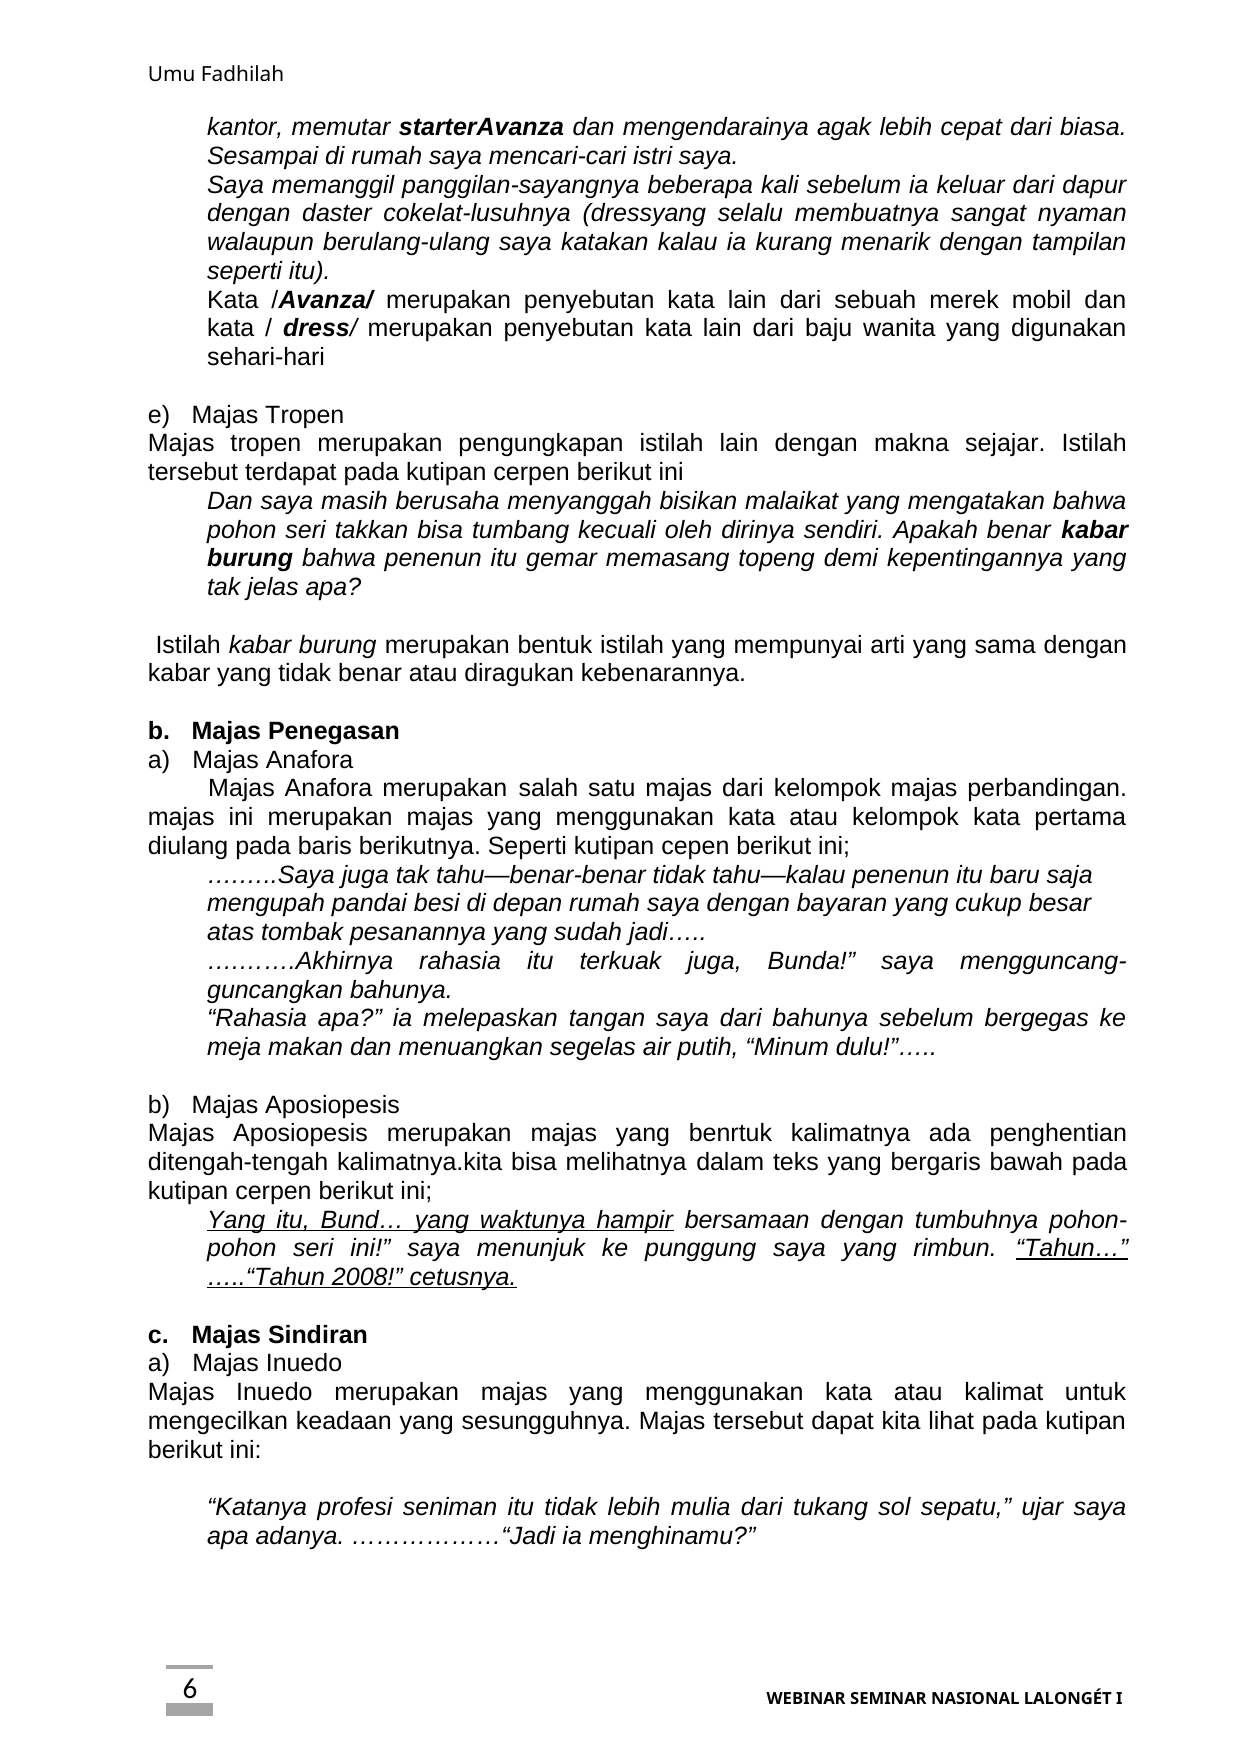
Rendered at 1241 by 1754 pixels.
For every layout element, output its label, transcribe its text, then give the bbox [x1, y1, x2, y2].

text “Katanya profesi seniman itu tidak lebih mulia dari tukang sol sepatu,” ujar saya apa adanya. ………………“Jadi ia menghinamu?” [207, 1492, 1128, 1550]
text Majas Inuedo merupakan majas yang menggunakan kata atau kalimat untuk mengecilkan keadaan yang sesungguhnya. Majas tersebut dapat kita lihat pada kutipan berikut ini: [148, 1377, 1128, 1463]
text Istilah kabar burung merupakan bentuk istilah yang mempunyai arti yang sama dengan kabar yang tidak benar atau diragukan kebenarannya. [148, 630, 1128, 687]
text Majas tropen merupakan pengungkapan istilah lain dengan makna sejajar. Istilah tersebut terdapat pada kutipan cerpen berikut ini [148, 428, 1128, 486]
list Majas Aposiopesis [148, 1090, 1128, 1118]
text ….…….Akhirnya rahasia itu terkuak juga, Bunda!” saya mengguncang-guncangkan bahunya. [207, 946, 1128, 1003]
list Majas Penegasan [148, 716, 1128, 745]
text Dan saya masih berusaha menyanggah bisikan malaikat yang mengatakan bahwa pohon seri takkan bisa tumbang kecuali oleh dirinya sendiri. Apakah benar kabar burung bahwa penenun itu gemar memasang topeng demi kepentingannya yang tak jelas apa? [207, 486, 1128, 601]
text ….…..Saya juga tak tahu—benar-benar tidak tahu—kalau penenun itu baru saja mengupah pandai besi di depan rumah saya dengan bayaran yang cukup besar atas tombak pesanannya yang sudah jadi….. [207, 860, 1128, 946]
list Majas Anafora [148, 745, 1128, 773]
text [207, 112, 1128, 170]
text “Rahasia apa?” ia melepaskan tangan saya dari bahunya sebelum bergegas ke meja makan dan menuangkan segelas air putih, “Minum dulu!”….. [207, 1003, 1128, 1061]
text Majas Anafora merupakan salah satu majas dari kelompok majas perbandingan. majas ini merupakan majas yang menggunakan kata atau kelompok kata pertama diulang pada baris berikutnya. Seperti kutipan cepen berikut ini; [148, 773, 1128, 860]
list Majas Tropen [148, 400, 1128, 428]
text Saya memanggil panggilan-sayangnya beberapa kali sebelum ia keluar dari dapur dengan daster cokelat-lusuhnya (dressyang selalu membuatnya sangat nyaman walaupun berulang-ulang saya katakan kalau ia kurang menarik dengan tampilan seperti itu). [207, 170, 1128, 285]
text Yang itu, Bund… yang waktunya hampir bersamaan dengan tumbuhnya pohon-pohon seri ini!” saya menunjuk ke punggung saya yang rimbun. “Tahun…” …..“Tahun 2008!” cetusnya. [207, 1205, 1128, 1291]
text Kata /Avanza/ merupakan penyebutan kata lain dari sebuah merek mobil dan kata / dress/ merupakan penyebutan kata lain dari baju wanita yang digunakan sehari-hari [207, 285, 1128, 371]
list Majas Sindiran [148, 1320, 1128, 1348]
text Majas Aposiopesis merupakan majas yang benrtuk kalimatnya ada penghentian ditengah-tengah kalimatnya.kita bisa melihatnya dalam teks yang bergaris bawah pada kutipan cerpen berikut ini; [148, 1118, 1128, 1205]
list Majas Inuedo [148, 1348, 1128, 1377]
